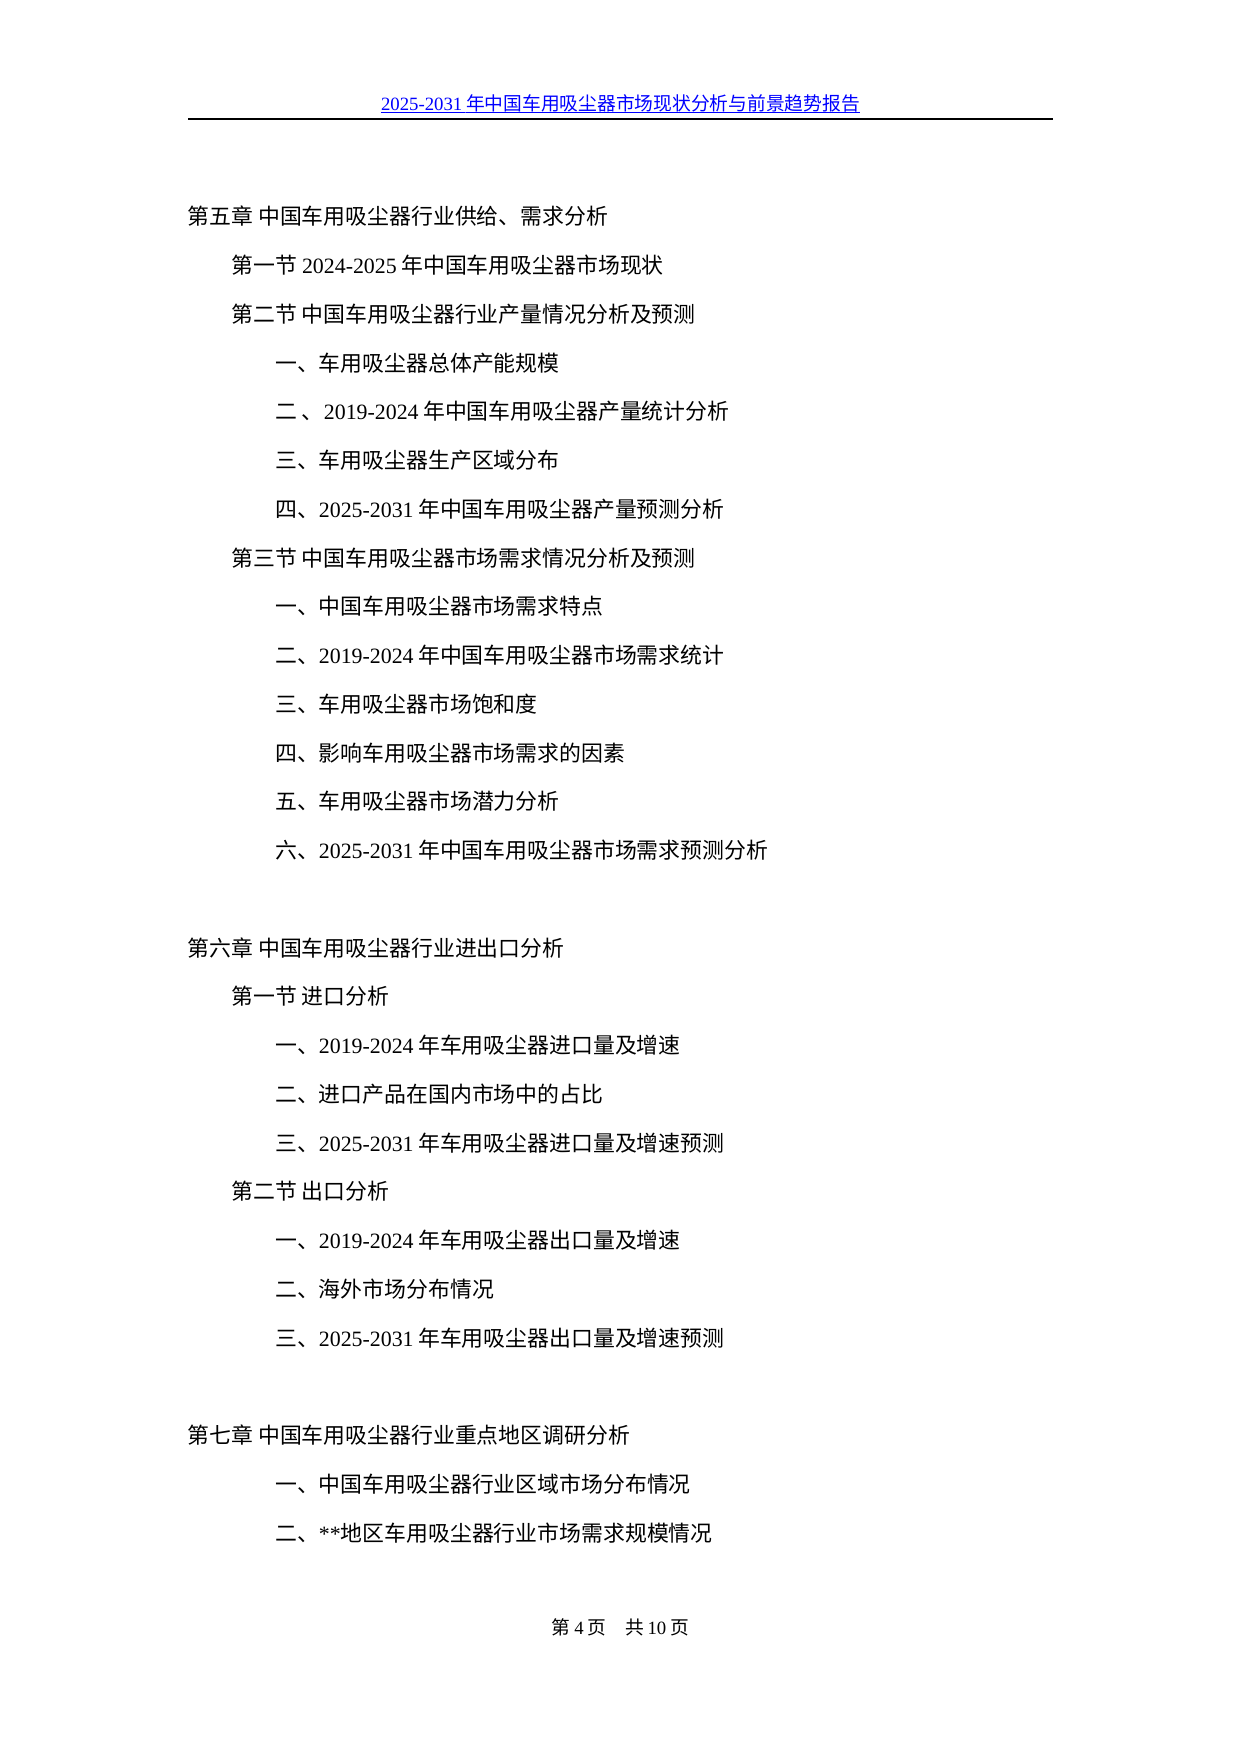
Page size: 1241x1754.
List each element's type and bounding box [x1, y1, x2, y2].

text [187, 150, 1053, 1548]
